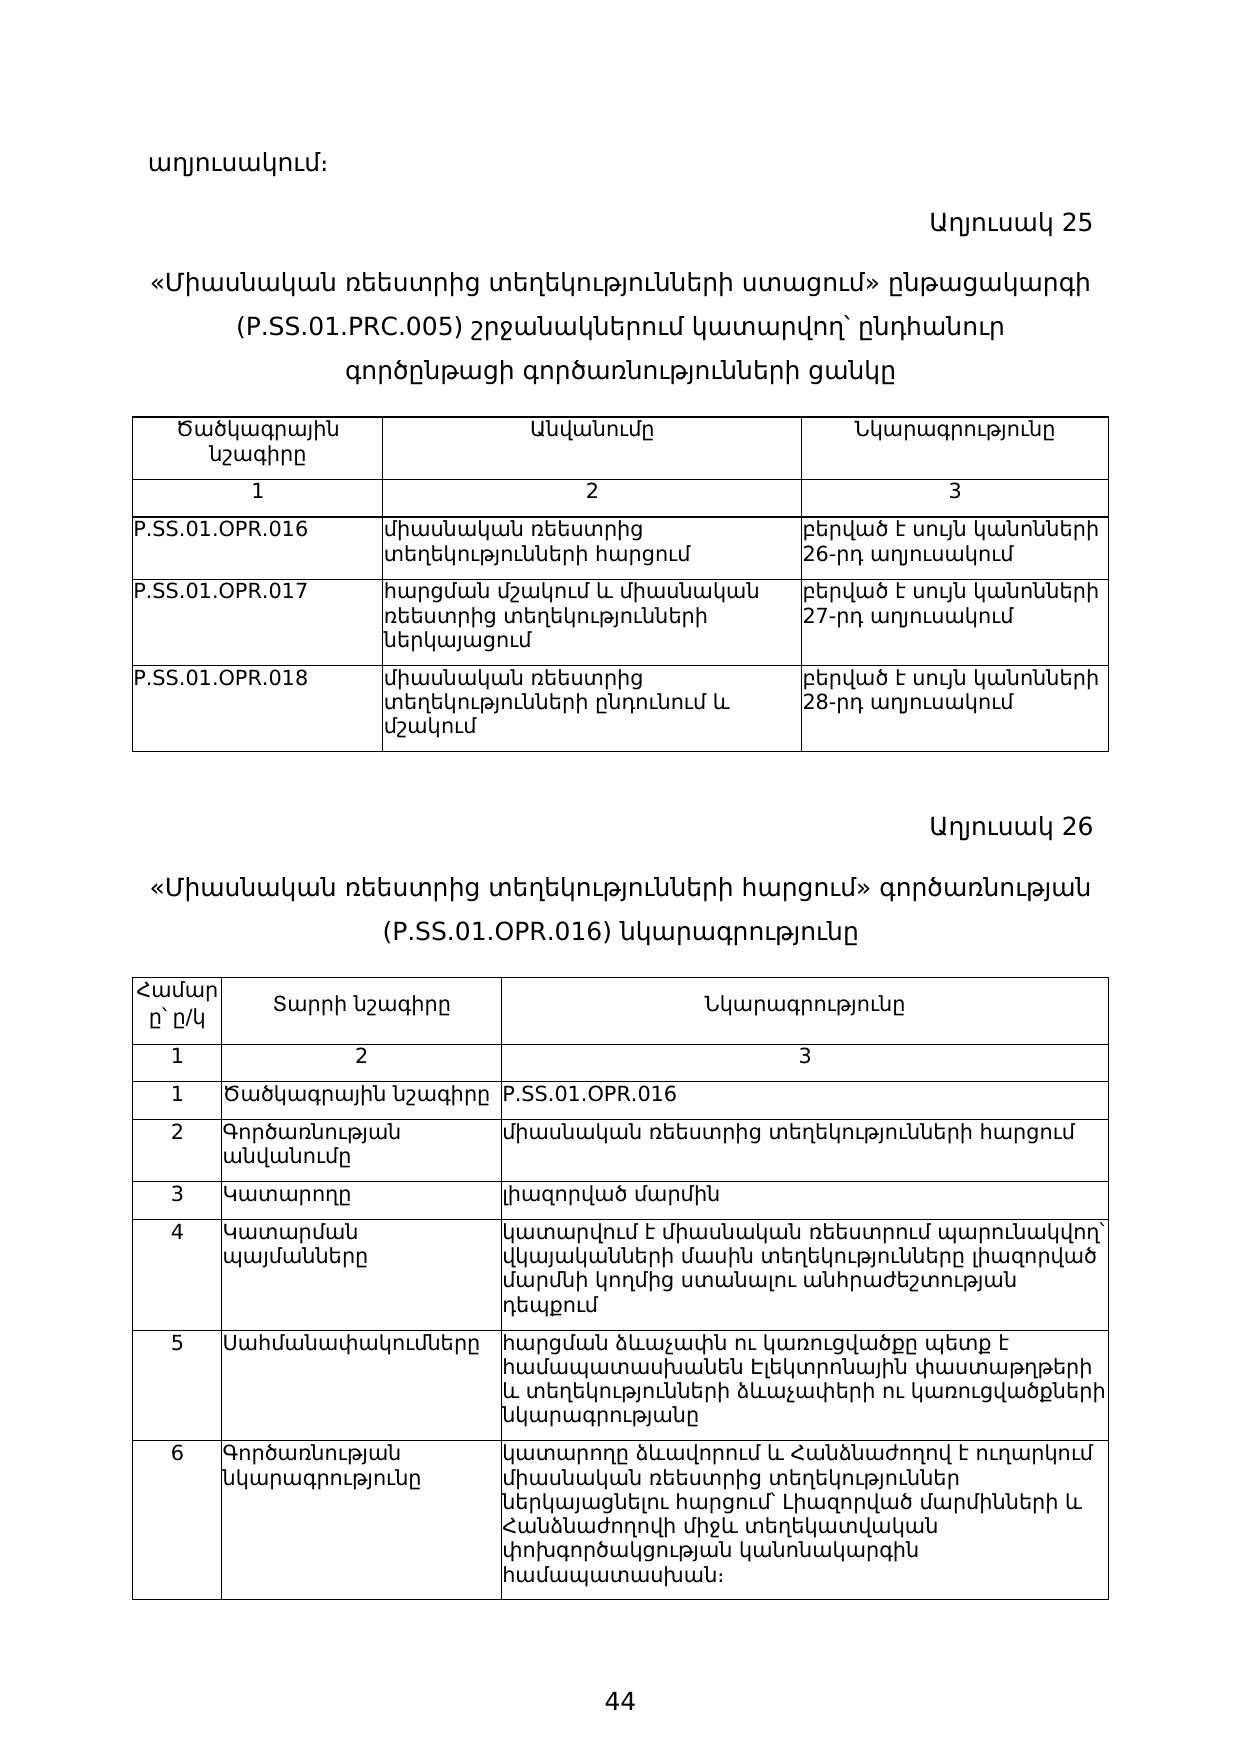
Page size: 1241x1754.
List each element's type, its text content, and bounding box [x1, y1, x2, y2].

table_cell 2 [383, 480, 801, 516]
table_cell 2 [222, 1045, 501, 1081]
table_cell բերված է սույն կանոնների 26-րդ աղյուսակում [802, 518, 1108, 578]
table_cell բերված է սույն կանոնների 28-րդ աղյուսակում [802, 666, 1108, 751]
table_cell 1 [133, 480, 382, 516]
table_cell միասնական ռեեստրից տեղեկությունների հարցում [502, 1120, 1108, 1181]
table_cell միասնական ռեեստրից տեղեկությունների հարցում [383, 518, 801, 578]
table_cell Ծածկագրային նշագիրը [222, 1082, 501, 1119]
table_cell 1 [133, 1045, 221, 1081]
table_cell միասնական ռեեստրից տեղեկությունների ընդունում և մշակում [383, 666, 801, 751]
table_header Անվանումը [383, 418, 801, 478]
table_cell 1 [133, 1082, 221, 1119]
table_cell 2 [133, 1120, 221, 1181]
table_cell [502, 1441, 1108, 1599]
table_cell Գործառնության նկարագրությունը [222, 1441, 501, 1599]
table_cell 3 [133, 1182, 221, 1219]
table_cell Սահմանափակումները [222, 1331, 501, 1440]
table_cell 3 [802, 480, 1108, 516]
text Աղյուսակ 26 [148, 813, 1093, 842]
table_header Նկարագրությունը [802, 418, 1108, 478]
table_cell P.SS.01.OPR.017 [133, 580, 382, 665]
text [148, 148, 1093, 177]
table_cell Կատարողը [222, 1182, 501, 1219]
table_cell 6 [133, 1441, 221, 1599]
table_cell Կատարման պայմանները [222, 1220, 501, 1329]
text «Միասնական ռեեստրից տեղեկությունների հարցում» գործառնության (P.SS.01.OPR.016) նկարագրությունը [148, 873, 1093, 946]
table_cell P.SS.01.OPR.016 [133, 518, 382, 578]
table_header Տարրի նշագիրը [222, 978, 501, 1043]
table_cell 5 [133, 1331, 221, 1440]
table_cell P.SS.01.OPR.018 [133, 666, 382, 751]
table_cell բերված է սույն կանոնների 27-րդ աղյուսակում [802, 580, 1108, 665]
table_header Համարը՝ ը/կ [133, 978, 221, 1043]
table_cell լիազորված մարմին [502, 1182, 1108, 1219]
table_header Նկարագրությունը [502, 978, 1108, 1043]
table_cell P.SS.01.OPR.016 [502, 1082, 1108, 1119]
table_cell հարցման ձևաչափն ու կառուցվածքը պետք է համապատասխանեն Էլեկտրոնային փաստաթղթերի և տեղեկությունների ձևաչափերի ու կառուցվածքների նկարագրությանը [502, 1331, 1108, 1440]
text Աղյուսակ 25 [148, 208, 1093, 237]
text «Միասնական ռեեստրից տեղեկությունների ստացում» ընթացակարգի (P.SS.01.PRC.005) շրջանակներում կատարվող՝ ընդհանուր գործընթացի գործառնությունների ցանկը [148, 268, 1093, 385]
table_cell 4 [133, 1220, 221, 1329]
table_cell Գործառնության անվանումը [222, 1120, 501, 1181]
table_header Ծածկագրային նշագիրը [133, 418, 382, 478]
table_cell հարցման մշակում և միասնական ռեեստրից տեղեկությունների ներկայացում [383, 580, 801, 665]
table_cell 3 [502, 1045, 1108, 1081]
table_cell կատարվում է միասնական ռեեստրում պարունակվող՝ վկայականների մասին տեղեկությունները լիազորված մարմնի կողմից ստանալու անհրաժեշտության դեպքում [502, 1220, 1108, 1329]
